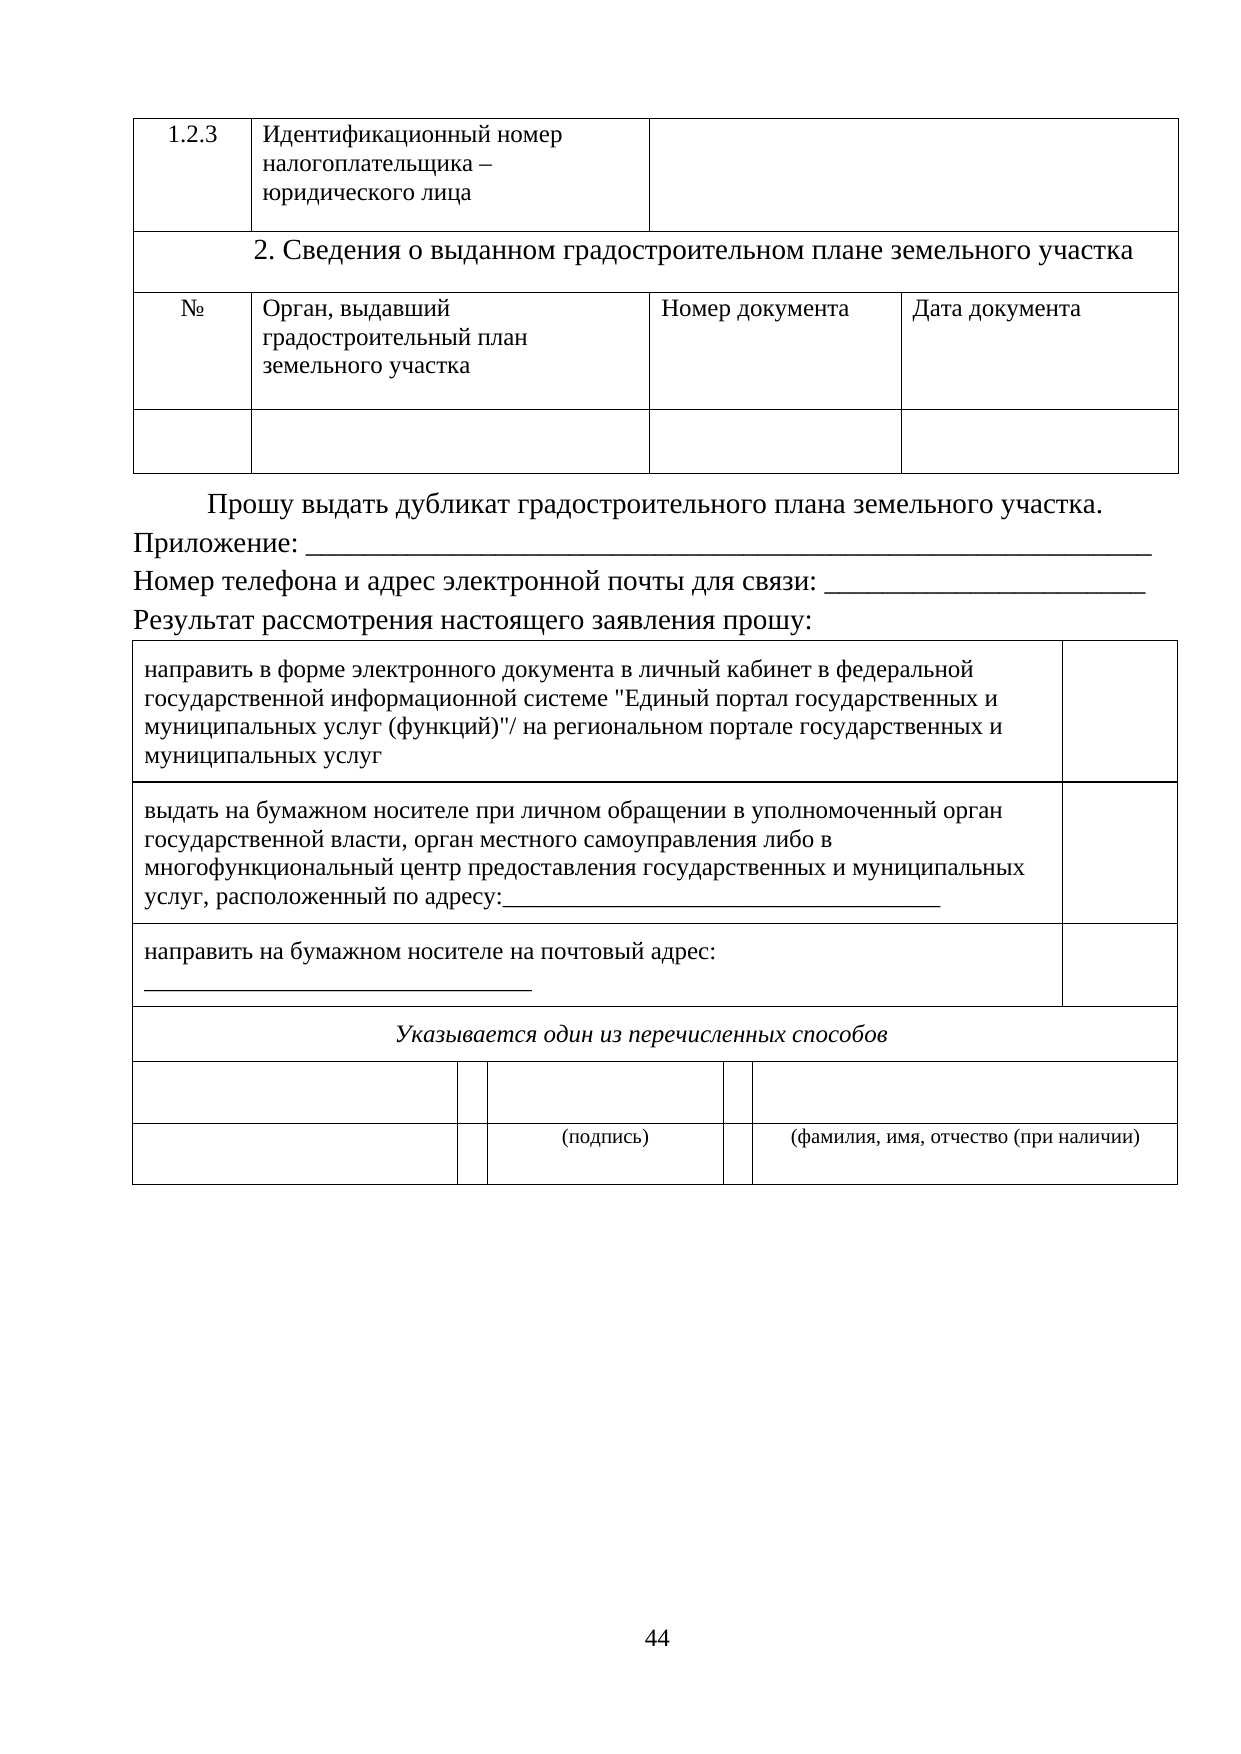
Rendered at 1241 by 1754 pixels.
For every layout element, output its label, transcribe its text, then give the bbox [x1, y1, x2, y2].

table_cell Дата документа [902, 293, 1178, 409]
table_cell [724, 1124, 752, 1184]
table_cell [902, 410, 1178, 473]
table_cell (подпись) [488, 1124, 723, 1184]
table_cell [650, 119, 1178, 231]
text Прошу выдать дубликат градостроительного плана земельного участка. [133, 486, 1181, 520]
table_cell Орган, выдавший градостроительный план земельного участка [252, 293, 649, 409]
table_cell 1.2.3 [134, 119, 251, 231]
table_cell [458, 1124, 487, 1184]
table_cell [753, 1062, 1177, 1123]
table_cell Номер документа [650, 293, 901, 409]
text Результат рассмотрения настоящего заявления прошу: [133, 602, 1181, 635]
table_cell направить на бумажном носителе на почтовый адрес: _______________________________ [133, 924, 1062, 1006]
text Приложение: __________________________________________________________ [133, 525, 1181, 558]
table_cell Идентификационный номер налогоплательщика – юридического лица [252, 119, 649, 231]
text Номер телефона и адрес электронной почты для связи: ______________________ [133, 563, 1181, 597]
table_cell [133, 1124, 457, 1184]
table_cell [133, 1062, 457, 1123]
table_cell Указывается один из перечисленных способов [133, 1007, 1177, 1061]
table_cell [1063, 783, 1177, 922]
table_cell № [134, 293, 251, 409]
table_cell [1063, 924, 1177, 1006]
table_header [1063, 641, 1177, 781]
table_cell 2. Сведения о выданном градостроительном плане земельного участка [134, 232, 1178, 292]
table_cell [488, 1062, 723, 1123]
table_cell [724, 1062, 752, 1123]
table_cell [458, 1062, 487, 1123]
table_cell [134, 410, 251, 473]
table_cell выдать на бумажном носителе при личном обращении в уполномоченный орган государственной власти, орган местного самоуправления либо в многофункциональный центр предоставления государственных и муниципальных услуг, расположенный по адресу:___________________________________ [133, 783, 1062, 922]
table_header направить в форме электронного документа в личный кабинет в федеральной государственной информационной системе "Единый портал государственных и муниципальных услуг (функций)"/ на региональном портале государственных и муниципальных услуг [133, 641, 1062, 781]
table_cell [650, 410, 901, 473]
table_cell (фамилия, имя, отчество (при наличии) [753, 1124, 1177, 1184]
table_cell [252, 410, 649, 473]
